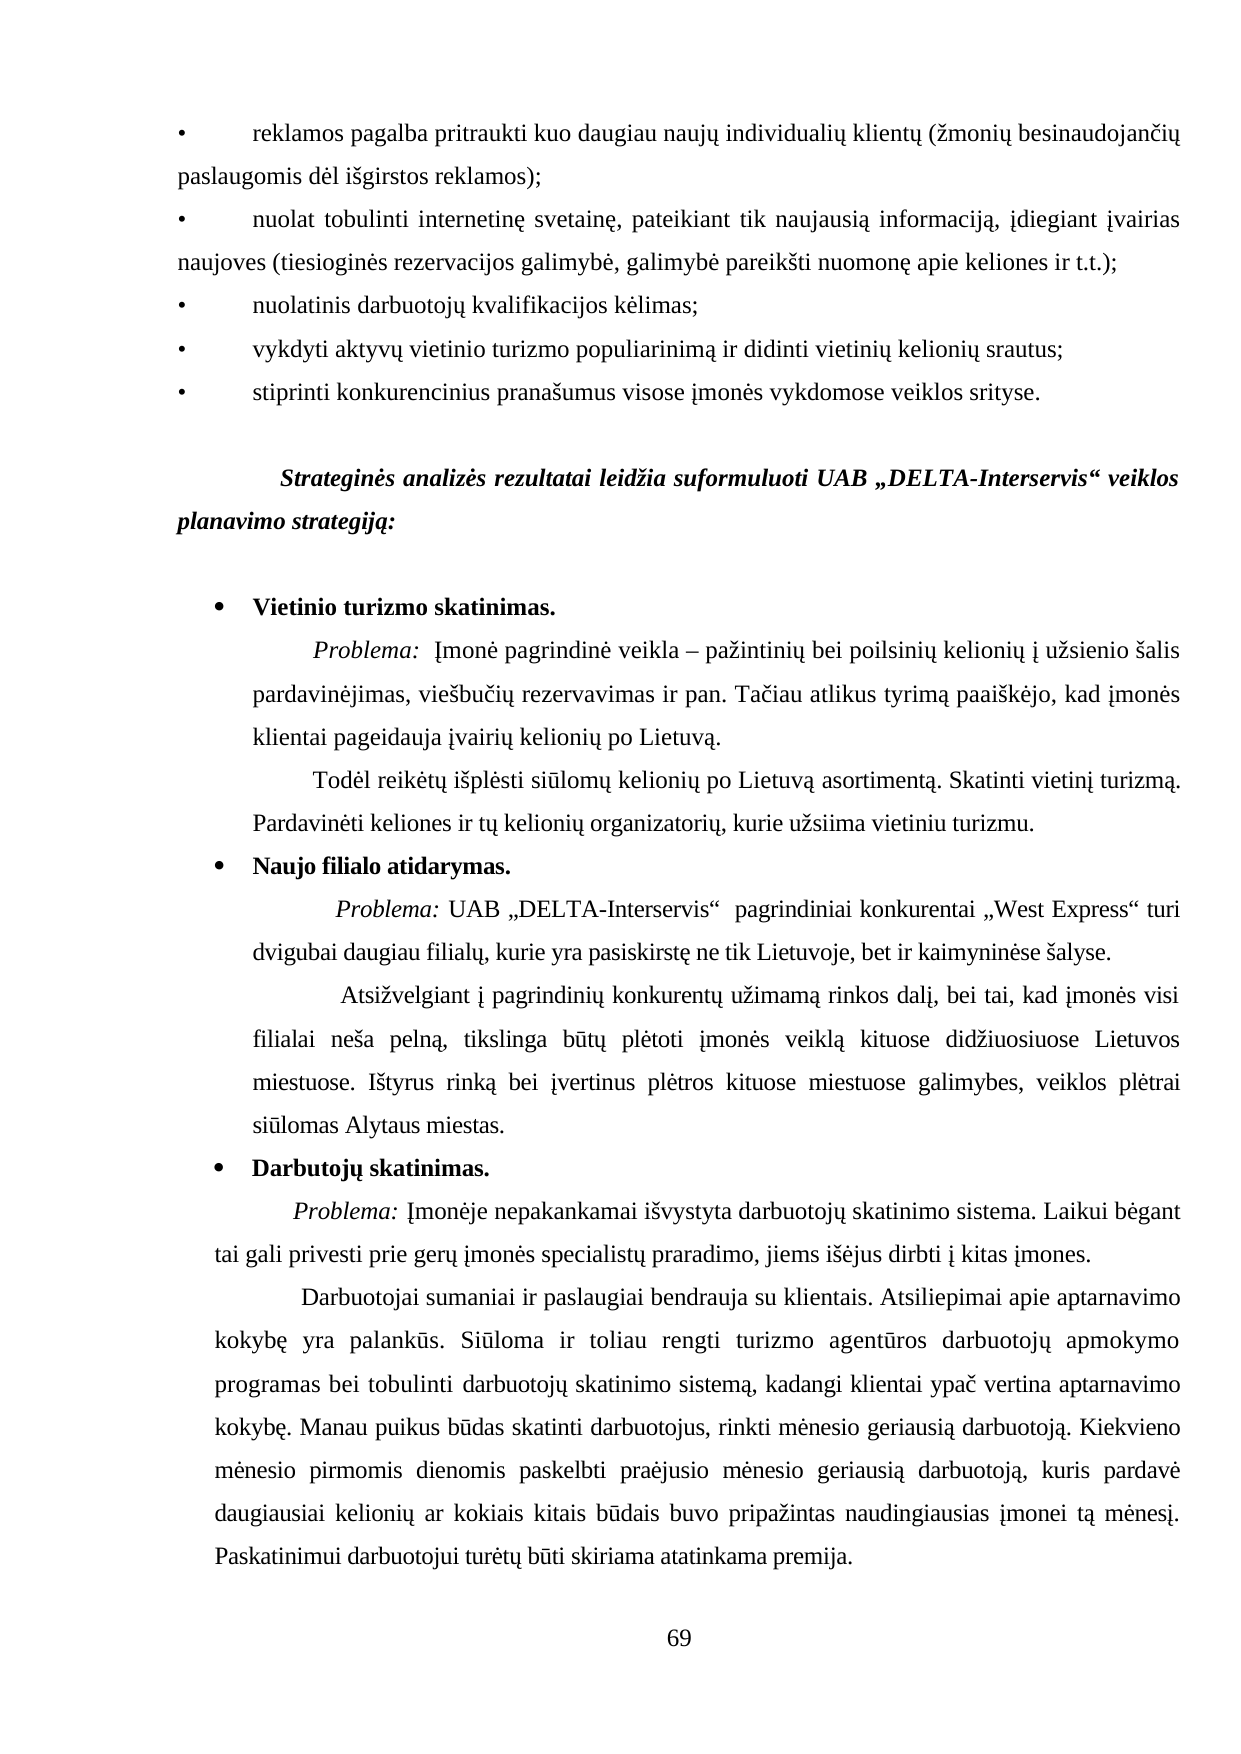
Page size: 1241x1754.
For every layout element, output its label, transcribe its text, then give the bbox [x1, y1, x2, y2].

text Darbuotojai sumaniai ir paslaugiai bendrauja su klientais. Atsiliepimai apie aptarnavimo kokybę yra palankūs. Siūloma ir toliau rengti turizmo agentūros darbuotojų apmokymo programas bei tobulinti darbuotojų skatinimo sistemą, kadangi klientai ypač vertina aptarnavimo kokybę. Manau puikus būdas skatinti darbuotojus, rinkti mėnesio geriausią darbuotoją. Kiekvieno mėnesio pirmomis dienomis paskelbti praėjusio mėnesio geriausią darbuotoją, kuris pardavė daugiausiai kelionių ar kokiais kitais būdais buvo pripažintas naudingiausias įmonei tą mėnesį. Paskatinimui darbuotojui turėtų būti skiriama atatinkama premija. [214, 1282, 1181, 1570]
text • vykdyti aktyvų vietinio turizmo populiarinimą ir didinti vietinių kelionių srautus; [177, 334, 1181, 362]
list Problema: Įmonė pagrindinė veikla – pažintinių bei poilsinių kelionių į užsienio šalis pardavinėjimas, viešbučių rezervavimas ir pan. Tačiau atlikus tyrimą paaiškėjo, kad įmonės klientai pageidauja įvairių kelionių po Lietuvą. [252, 636, 1181, 751]
text • stiprinti konkurencinius pranašumus visose įmonės vykdomose veiklos srityse. [177, 377, 1181, 406]
text • nuolat tobulinti internetinę svetainę, pateikiant tik naujausią informaciją, įdiegiant įvairias naujoves (tiesioginės rezervacijos galimybė, galimybė pareikšti nuomonę apie keliones ir t.t.); [177, 204, 1181, 276]
list Darbutojų skatinimas. [214, 1153, 1181, 1182]
text • reklamos pagalba pritraukti kuo daugiau naujų individualių klientų (žmonių besinaudojančių paslaugomis dėl išgirstos reklamos); [177, 118, 1181, 190]
text Strateginės analizės rezultatai leidžia suformuluoti UAB „DELTA-Interservis“ veiklos planavimo strategiją: [177, 463, 1181, 535]
text Problema: Įmonėje nepakankamai išvystyta darbuotojų skatinimo sistema. Laikui bėgant tai gali privesti prie gerų įmonės specialistų praradimo, jiems išėjus dirbti į kitas įmones. [214, 1196, 1181, 1268]
text • nuolatinis darbuotojų kvalifikacijos kėlimas; [177, 291, 1181, 319]
list Todėl reikėtų išplėsti siūlomų kelionių po Lietuvą asortimentą. Skatinti vietinį turizmą. Pardavinėti keliones ir tų kelionių organizatorių, kurie užsiima vietiniu turizmu. [252, 765, 1181, 837]
list Naujo filialo atidarymas. [215, 851, 1181, 880]
text Atsižvelgiant į pagrindinių konkurentų užimamą rinkos dalį, bei tai, kad įmonės visi filialai neša pelną, tikslinga būtų plėtoti įmonės veiklą kituose didžiuosiuose Lietuvos miestuose. Ištyrus rinką bei įvertinus plėtros kituose miestuose galimybes, veiklos plėtrai siūlomas Alytaus miestas. [252, 981, 1181, 1139]
text Problema: UAB „DELTA-Interservis“ pagrindiniai konkurentai „West Express“ turi dvigubai daugiau filialų, kurie yra pasiskirstę ne tik Lietuvoje, bet ir kaimyninėse šalyse. [252, 894, 1181, 966]
list Vietinio turizmo skatinimas. [215, 592, 1181, 621]
